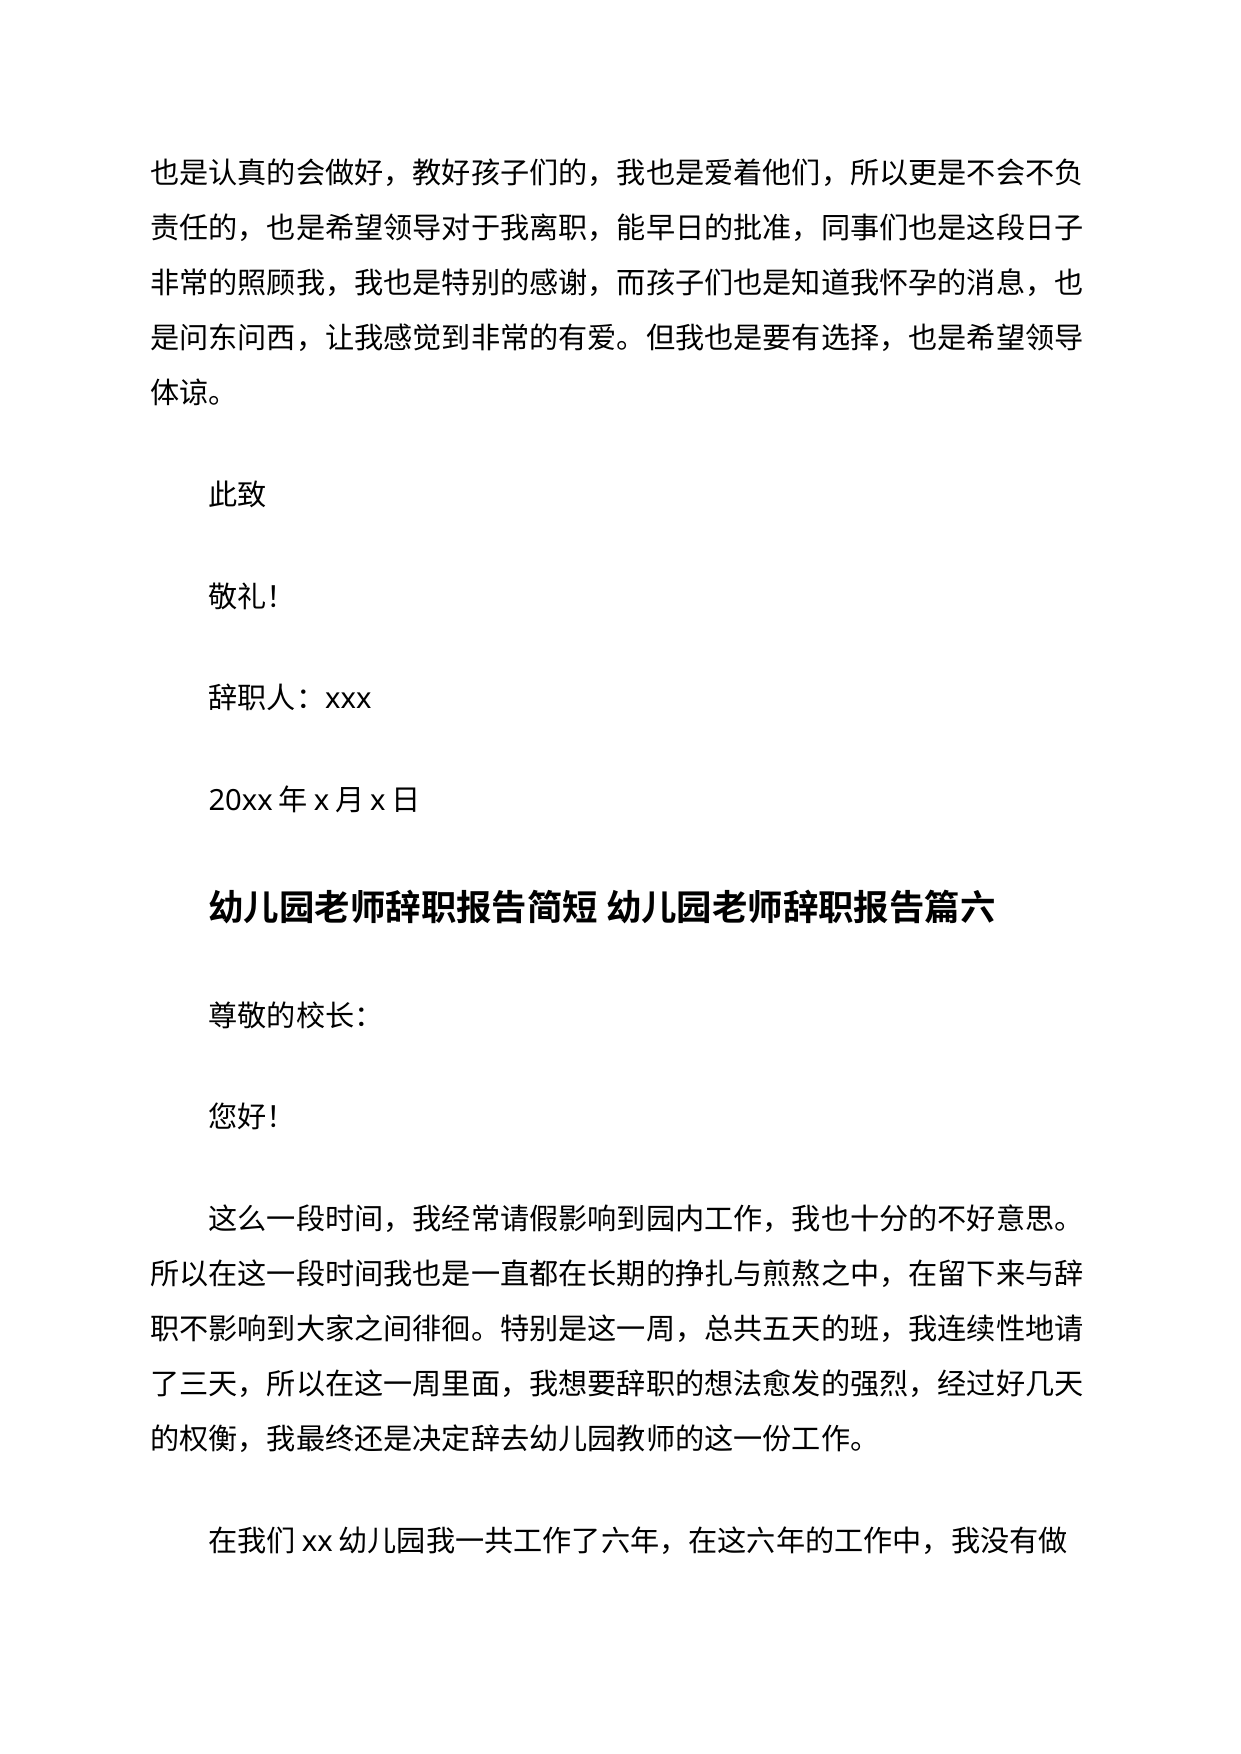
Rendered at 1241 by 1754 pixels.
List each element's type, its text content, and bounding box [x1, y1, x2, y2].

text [150, 1517, 1090, 1559]
text 您好！ [150, 1094, 1090, 1136]
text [150, 150, 1090, 412]
text 20xx年x月x日 [150, 777, 1090, 819]
text 敬礼！ [150, 573, 1090, 615]
text 这么一段时间，我经常请假影响到园内工作，我也十分的不好意思。所以在这一段时间我也是一直都在长期的挣扎与煎熬之中，在留下来与辞职不影响到大家之间徘徊。特别是这一周，总共五天的班，我连续性地请了三天，所以在这一周里面，我想要辞职的想法愈发的强烈，经过好几天的权衡，我最终还是决定辞去幼儿园教师的这一份工作。 [150, 1196, 1090, 1458]
text 此致 [150, 471, 1090, 514]
text 辞职人：xxx [150, 675, 1090, 717]
text 尊敬的校长： [150, 992, 1090, 1034]
text 幼儿园老师辞职报告简短 幼儿园老师辞职报告篇六 [150, 879, 1090, 930]
